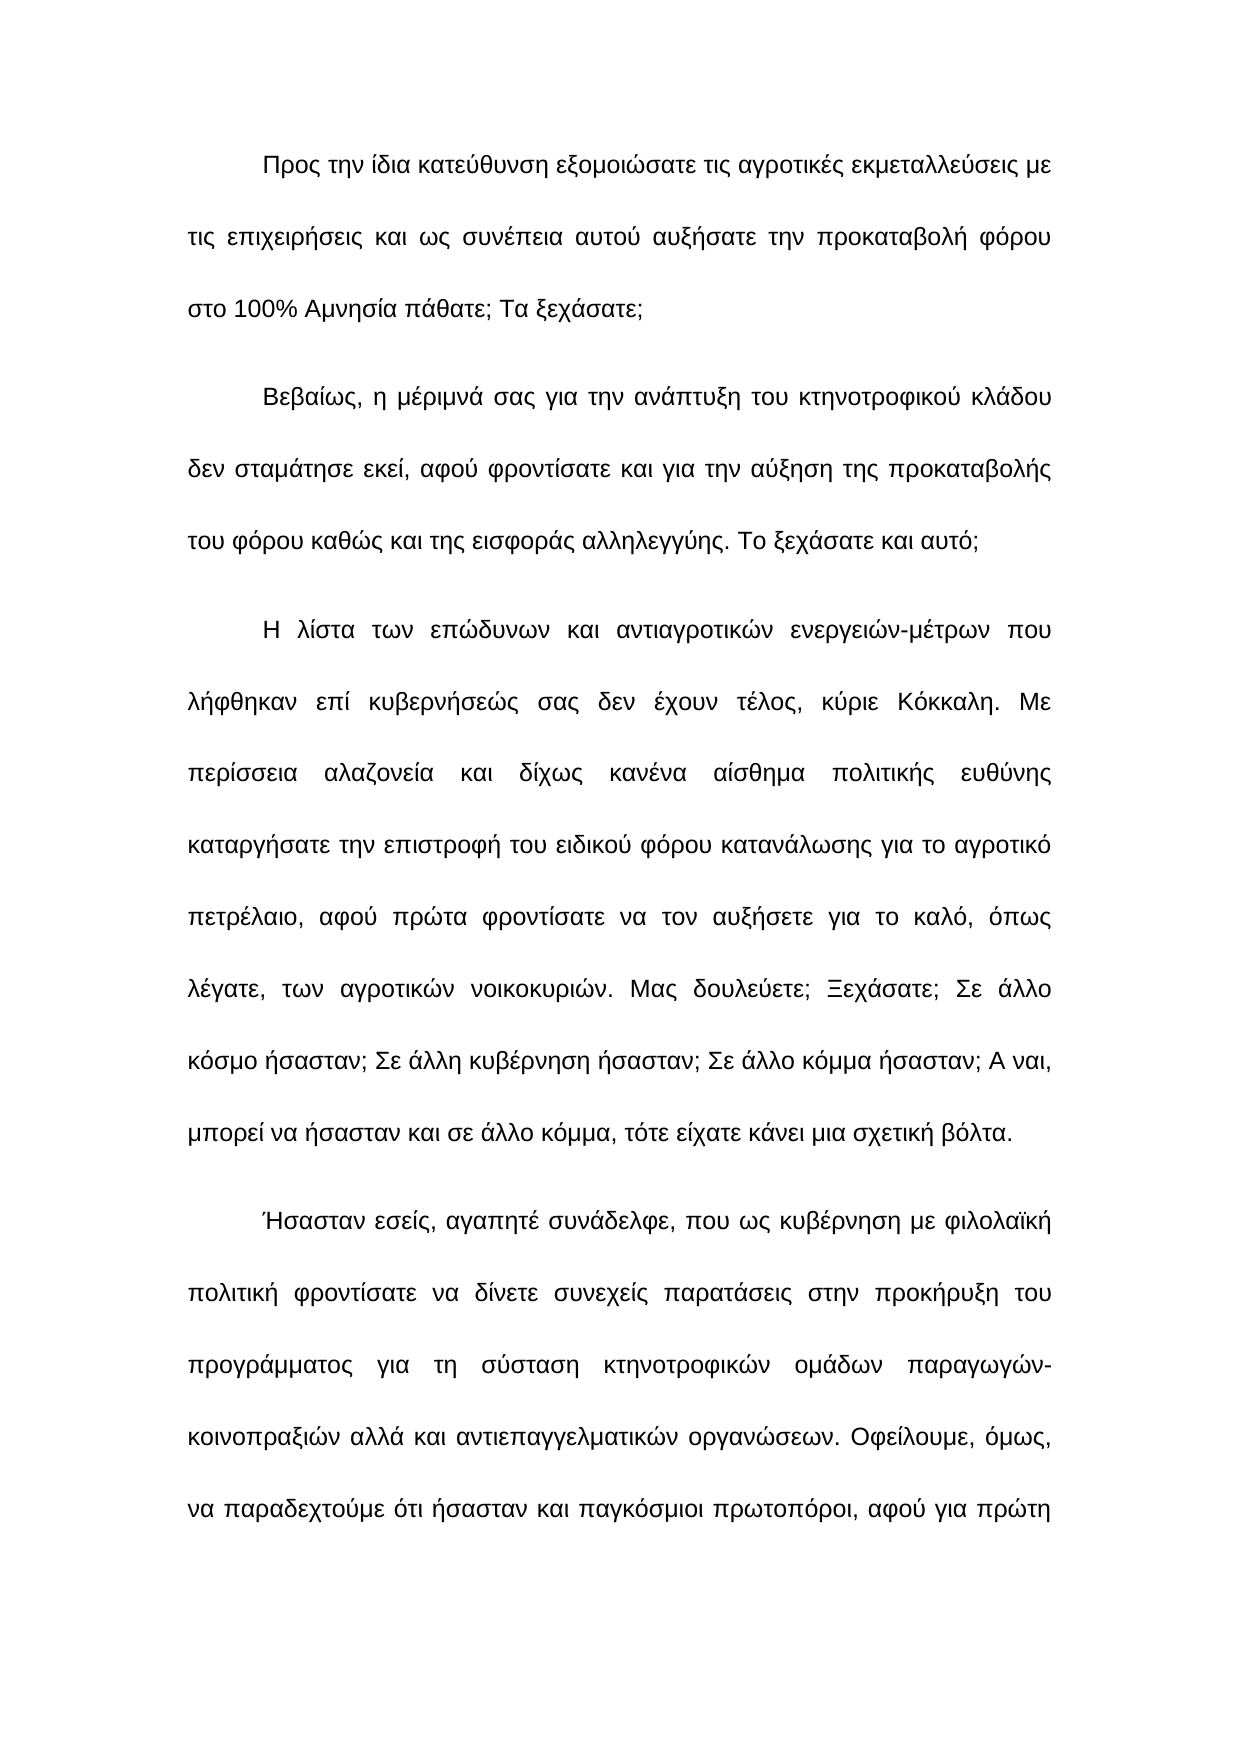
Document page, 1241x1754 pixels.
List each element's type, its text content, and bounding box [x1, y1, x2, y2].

text Προς την ίδια κατεύθυνση εξομοιώσατε τις αγροτικές εκμεταλλεύσεις με τις επιχειρήσεις και ως συνέπεια αυτού αυξήσατε την προκαταβολή φόρου στο 100% Αμνησία πάθατε; Τα ξεχάσατε; [187, 150, 1053, 322]
text Η λίστα των επώδυνων και αντιαγροτικών ενεργειών-μέτρων που λήφθηκαν επί κυβερνήσεώς σας δεν έχουν τέλος, κύριε Κόκκαλη. Με περίσσεια αλαζονεία και δίχως κανένα αίσθημα πολιτικής ευθύνης καταργήσατε την επιστροφή του ειδικού φόρου κατανάλωσης για το αγροτικό πετρέλαιο, αφού πρώτα φροντίσατε να τον αυξήσετε για το καλό, όπως λέγατε, των αγροτικών νοικοκυριών. Μας δουλεύετε; Ξεχάσατε; Σε άλλο κόσμο ήσασταν; Σε άλλη κυβέρνηση ήσασταν; Σε άλλο κόμμα ήσασταν; Α ναι, μπορεί να ήσασταν και σε άλλο κόμμα, τότε είχατε κάνει μια σχετική βόλτα. [187, 614, 1053, 1146]
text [187, 1206, 1053, 1522]
text Βεβαίως, η μέριμνά σας για την ανάπτυξη του κτηνοτροφικού κλάδου δεν σταμάτησε εκεί, αφού φροντίσατε και για την αύξηση της προκαταβολής του φόρου καθώς και της εισφοράς αλληλεγγύης. Το ξεχάσατε και αυτό; [187, 382, 1053, 555]
